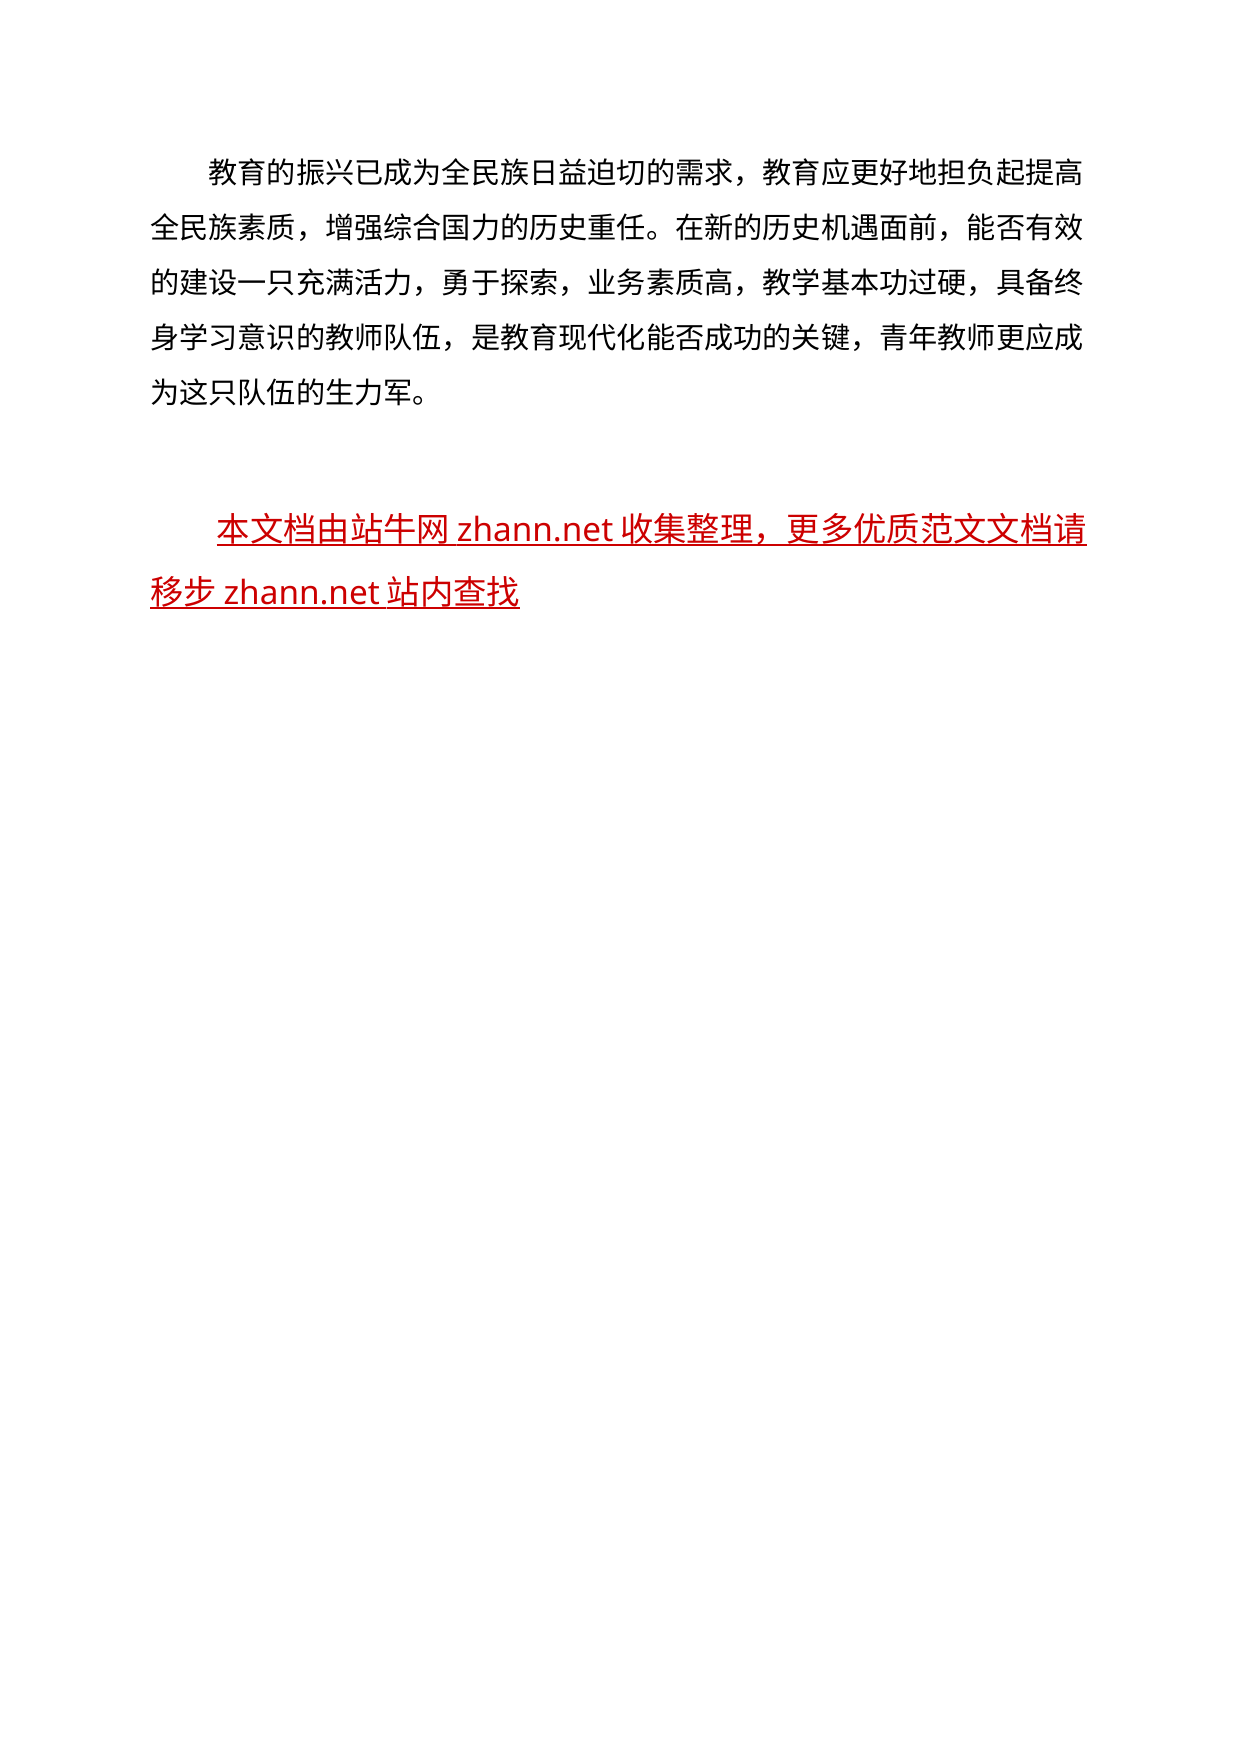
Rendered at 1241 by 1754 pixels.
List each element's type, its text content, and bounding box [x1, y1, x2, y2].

text 教育的振兴已成为全民族日益迫切的需求，教育应更好地担负起提高全民族素质，增强综合国力的历史重任。在新的历史机遇面前，能否有效的建设一只充满活力，勇于探索，业务素质高，教学基本功过硬，具备终身学习意识的教师队伍，是教育现代化能否成功的关键，青年教师更应成为这只队伍的生力军。 [150, 150, 1090, 412]
text 本文档由站牛网zhann.net收集整理，更多优质范文文档请移步zhann.net站内查找 [150, 503, 1090, 614]
